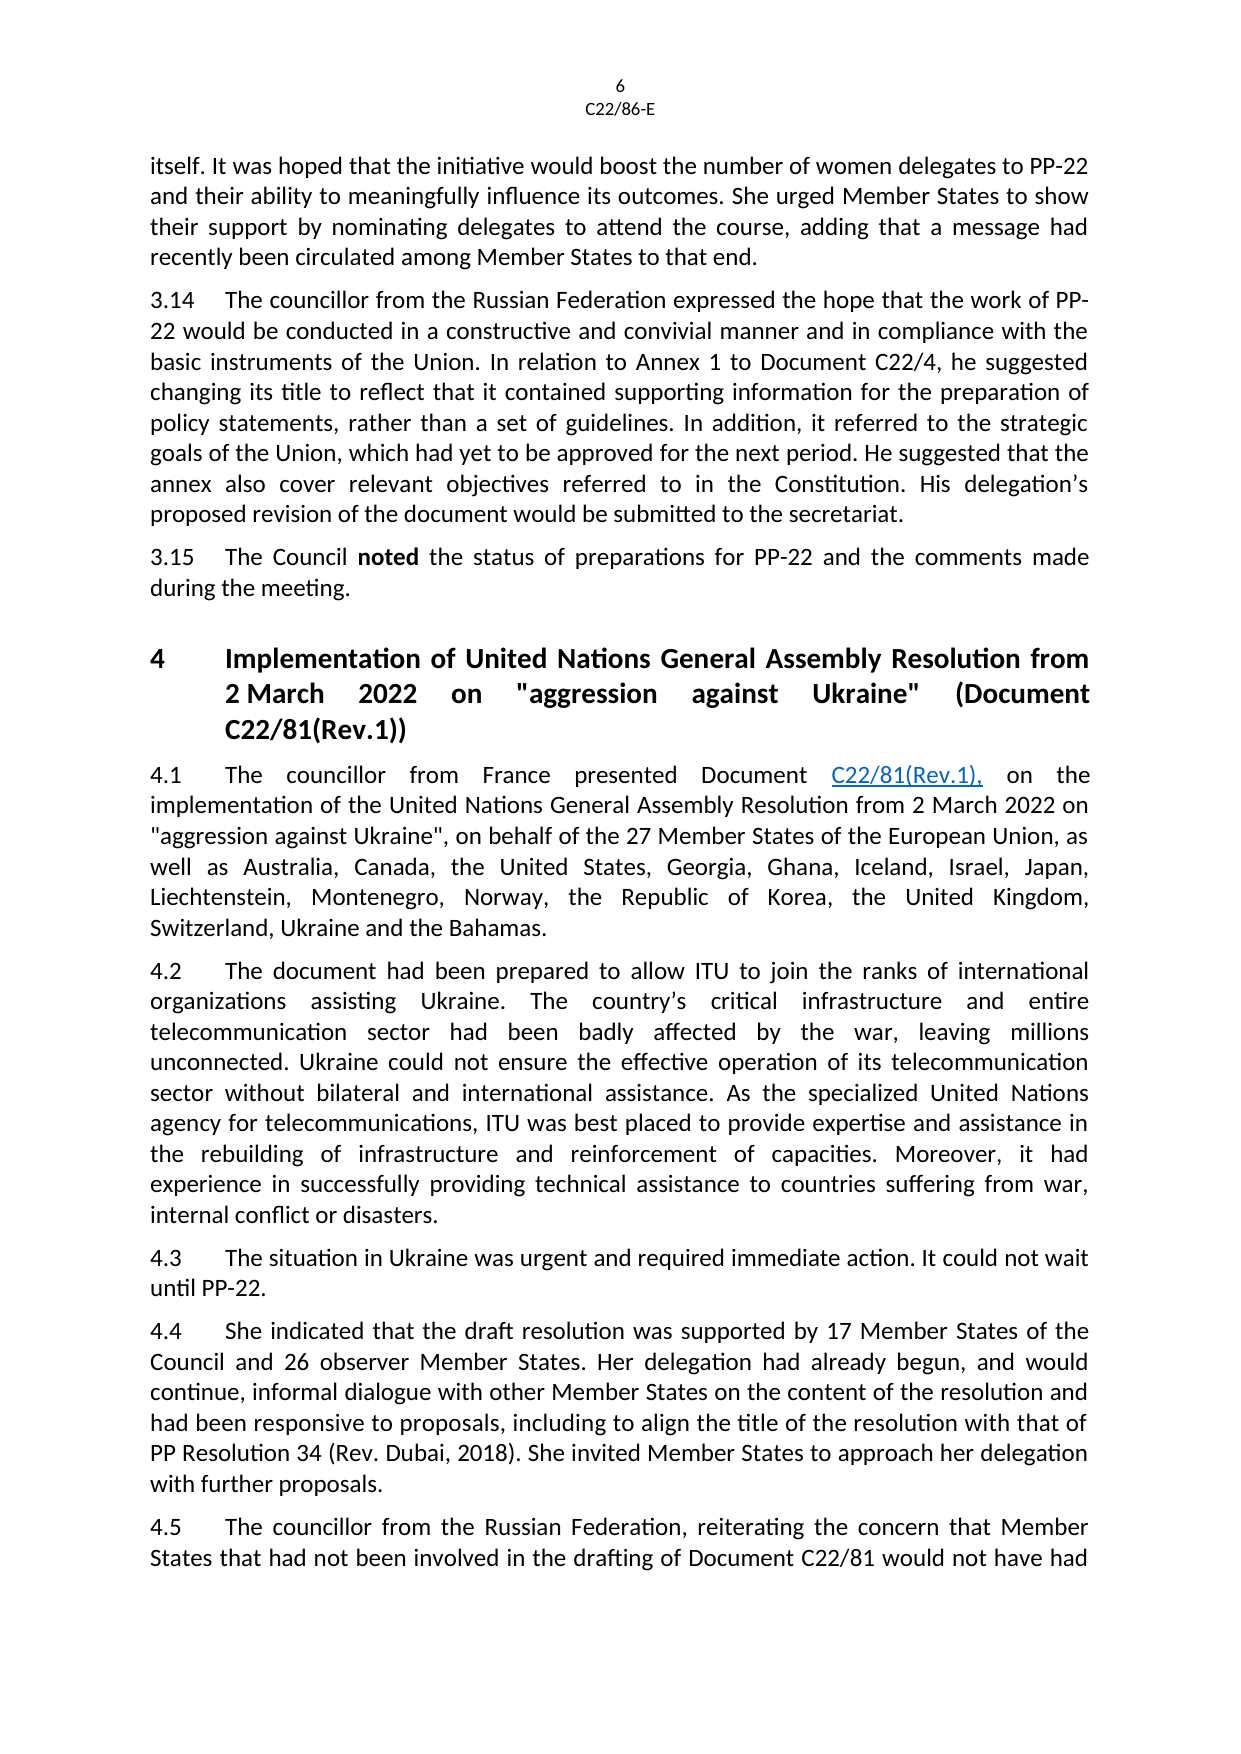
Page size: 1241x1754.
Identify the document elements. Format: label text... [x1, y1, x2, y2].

text 4.4 She indicated that the draft resolution was supported by 17 Member States of the Council and 26 observer Member States. Her delegation had already begun, and would continue, informal dialogue with other Member States on the content of the resolution and had been responsive to proposals, including to align the title of the resolution with that of PP Resolution 34 (Rev. Dubai, 2018). She invited Member States to approach her delegation with further proposals. [150, 1316, 1090, 1499]
text 3.15 The Council noted the status of preparations for PP-22 and the comments made during the meeting. [150, 541, 1090, 602]
text 4 Implementation of United Nations General Assembly Resolution from 2 March 2022 on "aggression against Ukraine" (Document C22/81(Rev.1)) [150, 640, 1090, 747]
text 4.3 The situation in Ukraine was urgent and required immediate action. It could not wait until PP-22. [150, 1242, 1090, 1303]
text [150, 1511, 1090, 1572]
text 4.1 The councillor from France presented Document C22/81(Rev.1), on the implementation of the United Nations General Assembly Resolution from 2 March 2022 on "aggression against Ukraine", on behalf of the 27 Member States of the European Union, as well as Australia, Canada, the United States, Georgia, Ghana, Iceland, Israel, Japan, Liechtenstein, Montenegro, Norway, the Republic of Korea, the United Kingdom, Switzerland, Ukraine and the Bahamas. [150, 759, 1090, 942]
text 4.2 The document had been prepared to allow ITU to join the ranks of international organizations assisting Ukraine. The country’s critical infrastructure and entire telecommunication sector had been badly affected by the war, leaving millions unconnected. Ukraine could not ensure the effective operation of its telecommunication sector without bilateral and international assistance. As the specialized United Nations agency for telecommunications, ITU was best placed to provide expertise and assistance in the rebuilding of infrastructure and reinforcement of capacities. Moreover, it had experience in successfully providing technical assistance to countries suffering from war, internal conflict or disasters. [150, 955, 1090, 1229]
text 3.14 The councillor from the Russian Federation expressed the hope that the work of PP-22 would be conducted in a constructive and convivial manner and in compliance with the basic instruments of the Union. In relation to Annex 1 to Document C22/4, he suggested changing its title to reflect that it contained supporting information for the preparation of policy statements, rather than a set of guidelines. In addition, it referred to the strategic goals of the Union, which had yet to be approved for the next period. He suggested that the annex also cover relevant objectives referred to in the Constitution. His delegation’s proposed revision of the document would be submitted to the secretariat. [150, 284, 1090, 529]
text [150, 150, 1090, 272]
